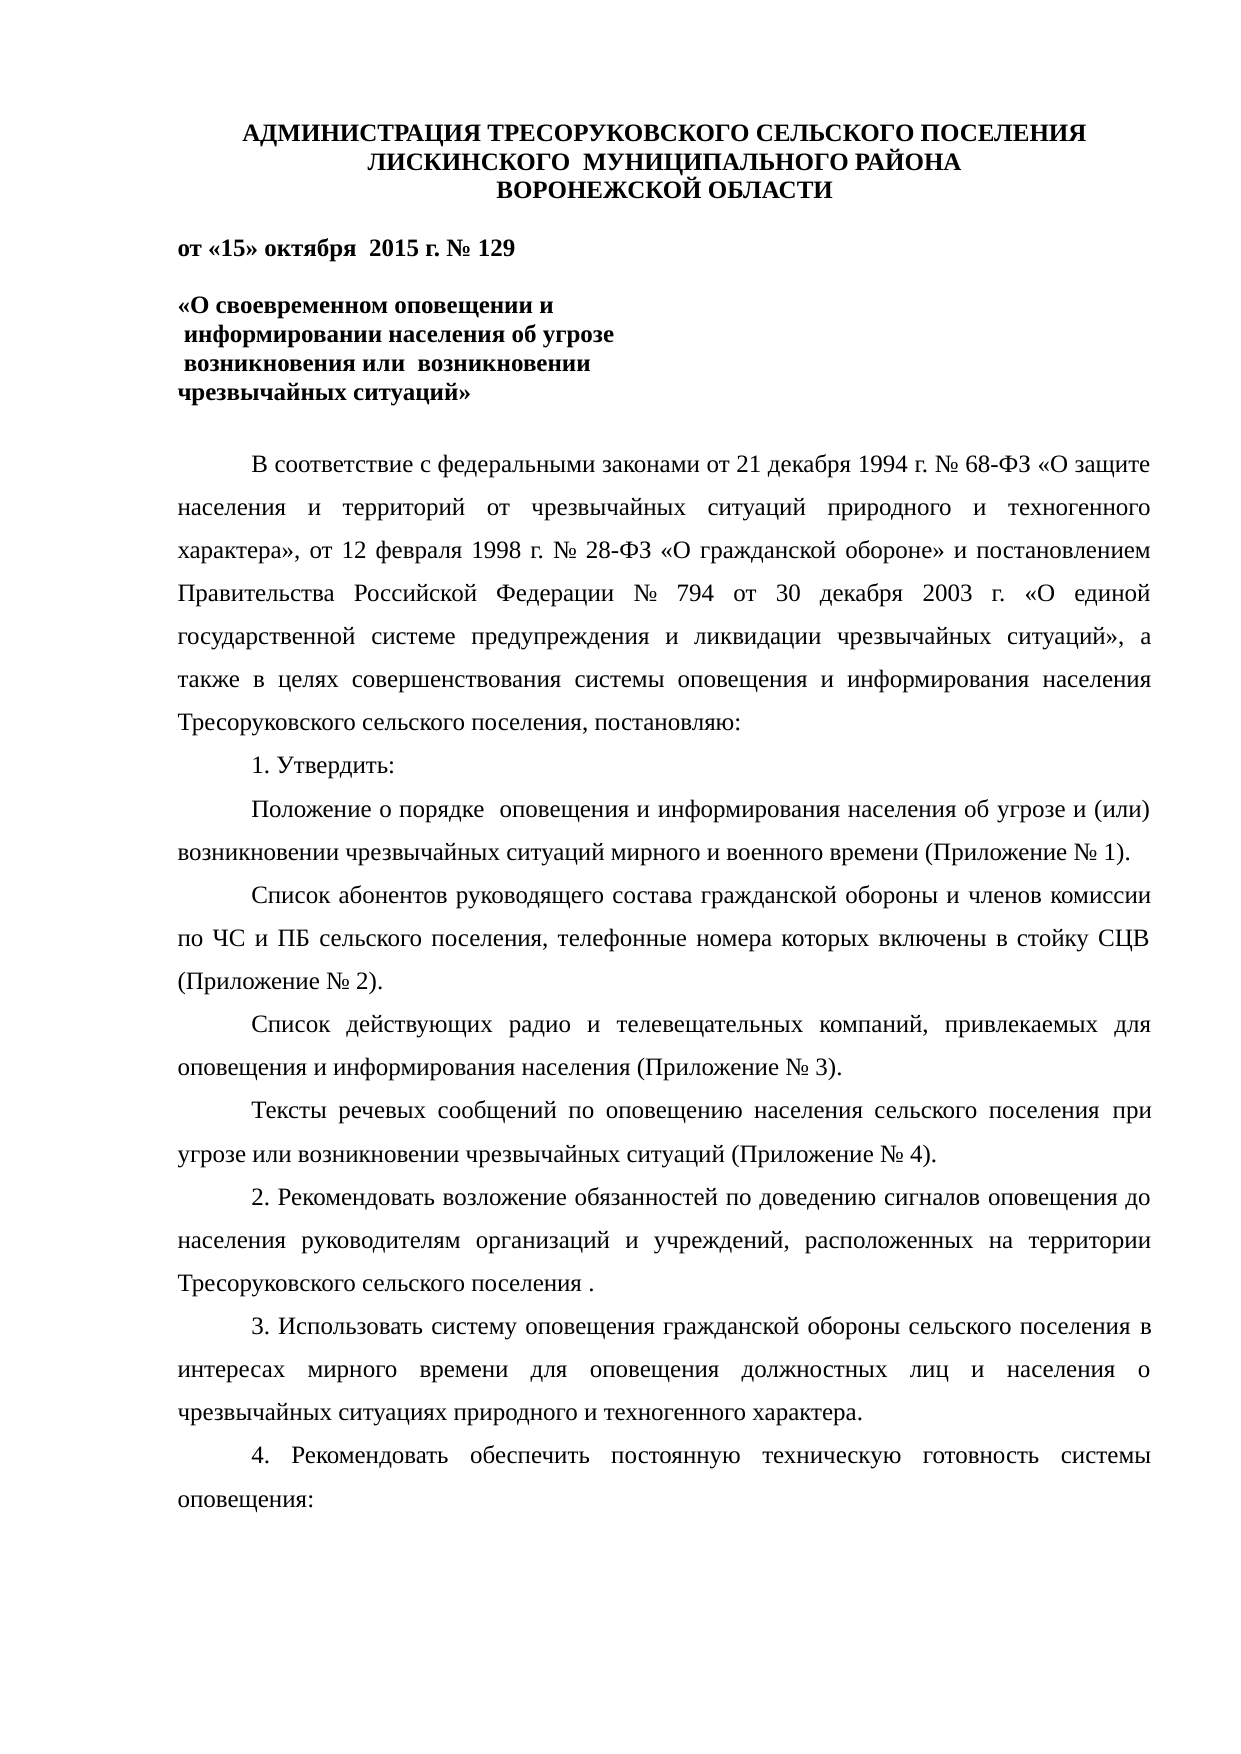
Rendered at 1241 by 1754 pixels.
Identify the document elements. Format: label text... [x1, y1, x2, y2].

text 4. Рекомендовать обеспечить постоянную техническую готовность системы оповещения: [177, 1441, 1152, 1512]
text возникновения или возникновении [177, 348, 1152, 377]
text В соответствие с федеральными законами от 21 декабря . № 68-ФЗ «О защите населения и территорий от чрезвычайных ситуаций природного и техногенного характера», от 12 февраля . № 28-ФЗ «О гражданской обороне» и постановлением Правительства Российской Федерации № 794 от 30 декабря . «О единой государственной системе предупреждения и ликвидации чрезвычайных ситуаций», а также в целях совершенствования системы оповещения и информирования населения Тресоруковского сельского поселения, постановляю: [177, 449, 1152, 736]
text 1. Утвердить: [177, 751, 1152, 779]
text Положение о порядке оповещения и информирования населения об угрозе и (или) возникновении чрезвычайных ситуаций мирного и военного времени (Приложение № 1). [177, 794, 1152, 866]
text 2. Рекомендовать возложение обязанностей по доведению сигналов оповещения до населения руководителям организаций и учреждений, расположенных на территории Тресоруковского сельского поселения . [177, 1182, 1152, 1297]
text информировании населения об угрозе [177, 319, 1152, 348]
text 3. Использовать систему оповещения гражданской обороны сельского поселения в интересах мирного времени для оповещения должностных лиц и населения о чрезвычайных ситуациях природного и техногенного характера. [177, 1311, 1152, 1426]
text ВОРОНЕЖСКОЙ ОБЛАСТИ [177, 176, 1152, 204]
text «О своевременном оповещении и [177, 291, 1152, 319]
text ЛИСКИНСКОГО МУНИЦИПАЛЬНОГО РАЙОНА [177, 147, 1152, 176]
text Список действующих радио и телевещательных компаний, привлекаемых для оповещения и информирования населения (Приложение № 3). [177, 1009, 1152, 1081]
text АДМИНИСТРАЦИЯ ТРЕСОРУКОВСКОГО СЕЛЬСКОГО ПОСЕЛЕНИЯ [177, 118, 1152, 147]
text Тексты речевых сообщений по оповещению населения сельского поселения при угрозе или возникновении чрезвычайных ситуаций (Приложение № 4). [177, 1096, 1152, 1167]
text чрезвычайных ситуаций» [177, 377, 1152, 406]
text Список абонентов руководящего состава гражданской обороны и членов комиссии по ЧС и ПБ сельского поселения, телефонные номера которых включены в стойку СЦВ (Приложение № 2). [177, 880, 1152, 995]
text от «15» октября 2015 г. № 129 [177, 233, 1152, 262]
